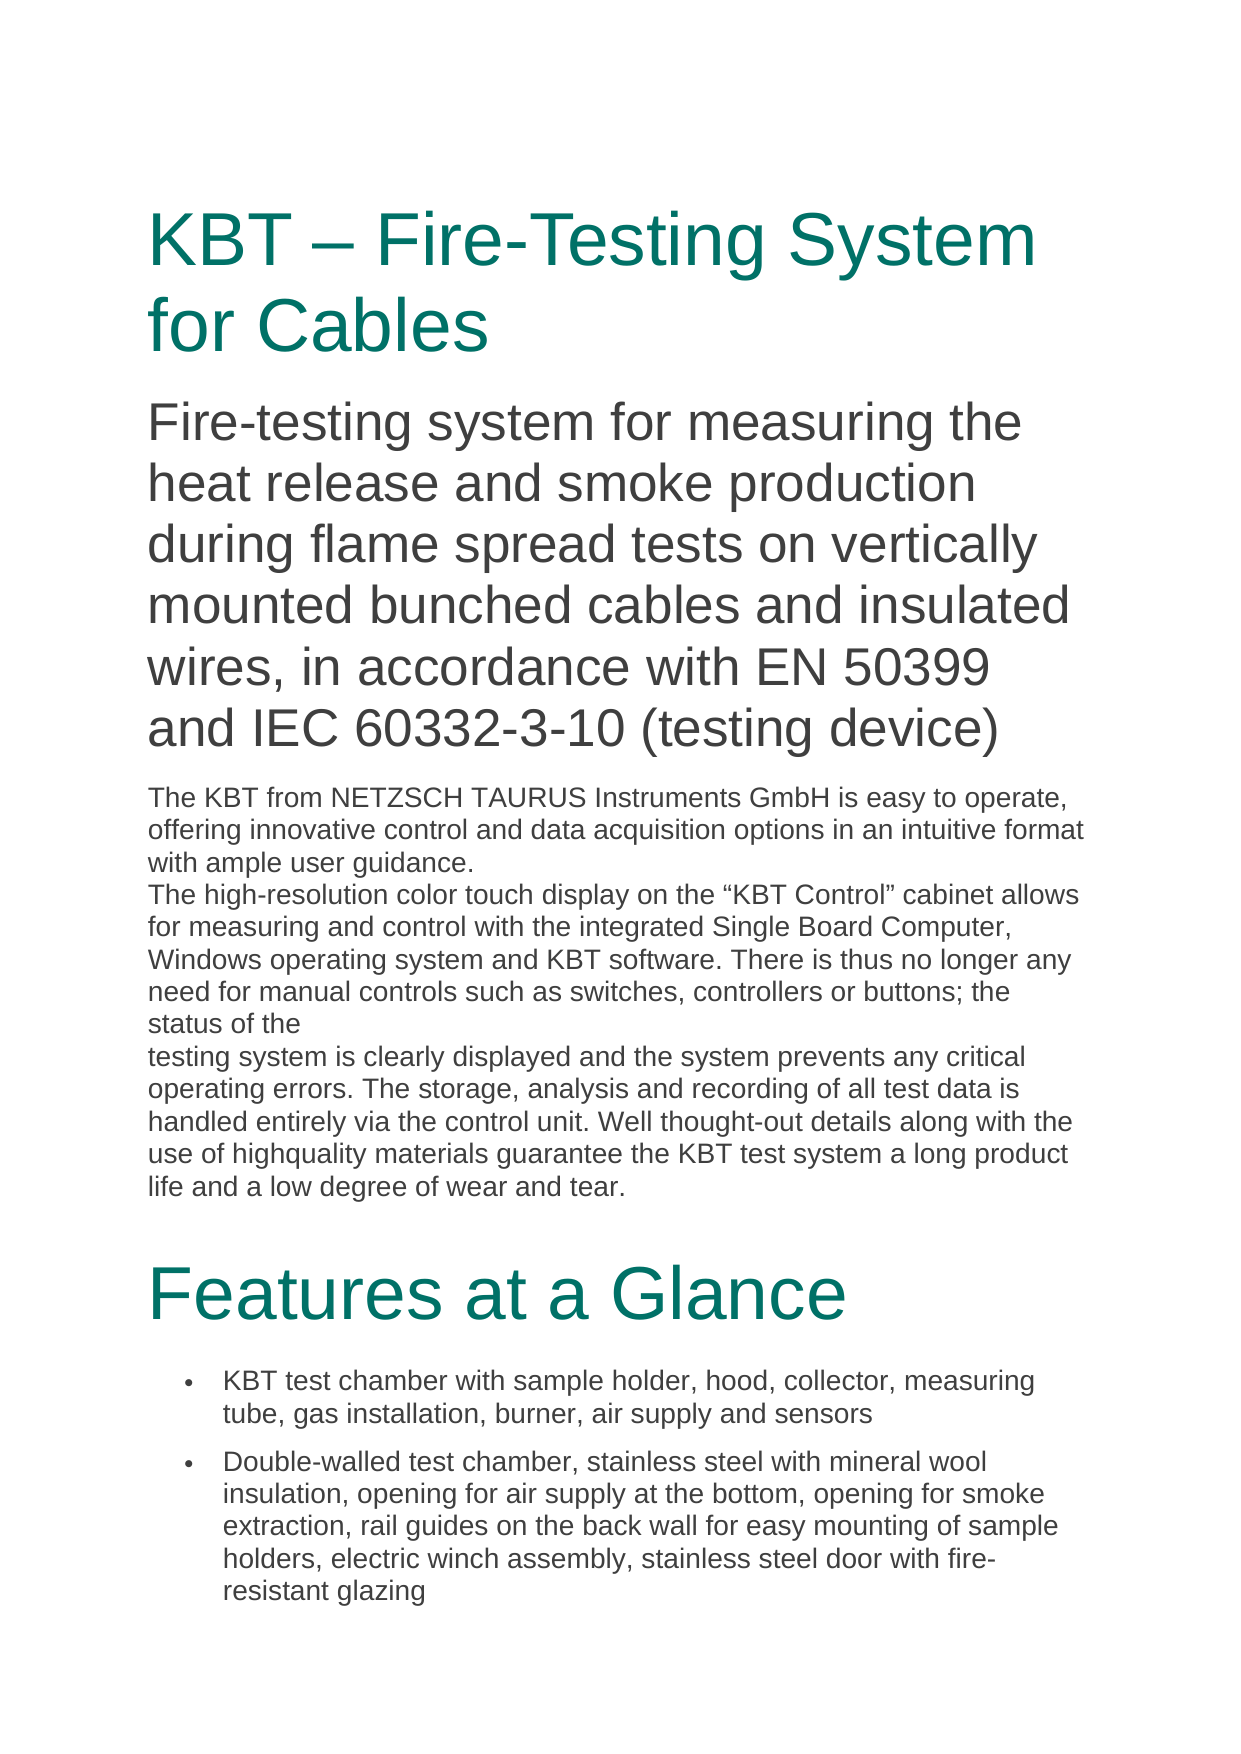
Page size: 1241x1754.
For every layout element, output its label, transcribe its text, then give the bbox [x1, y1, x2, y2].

text The KBT from NETZSCH TAURUS Instruments GmbH is easy to operate, offering innovative control and data acquisition options in an intuitive format with ample user guidance. The high-resolution color touch display on the “KBT Control” cabinet allows for measuring and control with the integrated Single Board Computer, Windows operating system and KBT software. There is thus no longer any need for manual controls such as switches, controllers or buttons; the status of the testing system is clearly displayed and the system prevents any critical operating errors. The storage, analysis and recording of all test data is handled entirely via the control unit. Well thought-out details along with the use of highquality materials guarantee the KBT test system a long product life and a low degree of wear and tear. [148, 781, 1093, 1202]
list KBT test chamber with sample holder, hood, collector, measuring tube, gas installation, burner, air supply and sensors [185, 1364, 1093, 1429]
subtitle Features at a Glance [148, 1249, 1093, 1335]
subtitle KBT – Fire-Testing System for Cables [148, 194, 1093, 367]
list Double-walled test chamber, stainless steel with mineral wool insulation, opening for air supply at the bottom, opening for smoke extraction, rail guides on the back wall for easy mounting of sample holders, electric winch assembly, stainless steel door with fire-resistant glazing [185, 1444, 1093, 1607]
subtitle Fire-testing system for measuring the heat release and smoke production during flame spread tests on vertically mounted bunched cables and insulated wires, in accordance with EN 50399 and IEC 60332-3-10 (testing device) [148, 390, 1093, 757]
